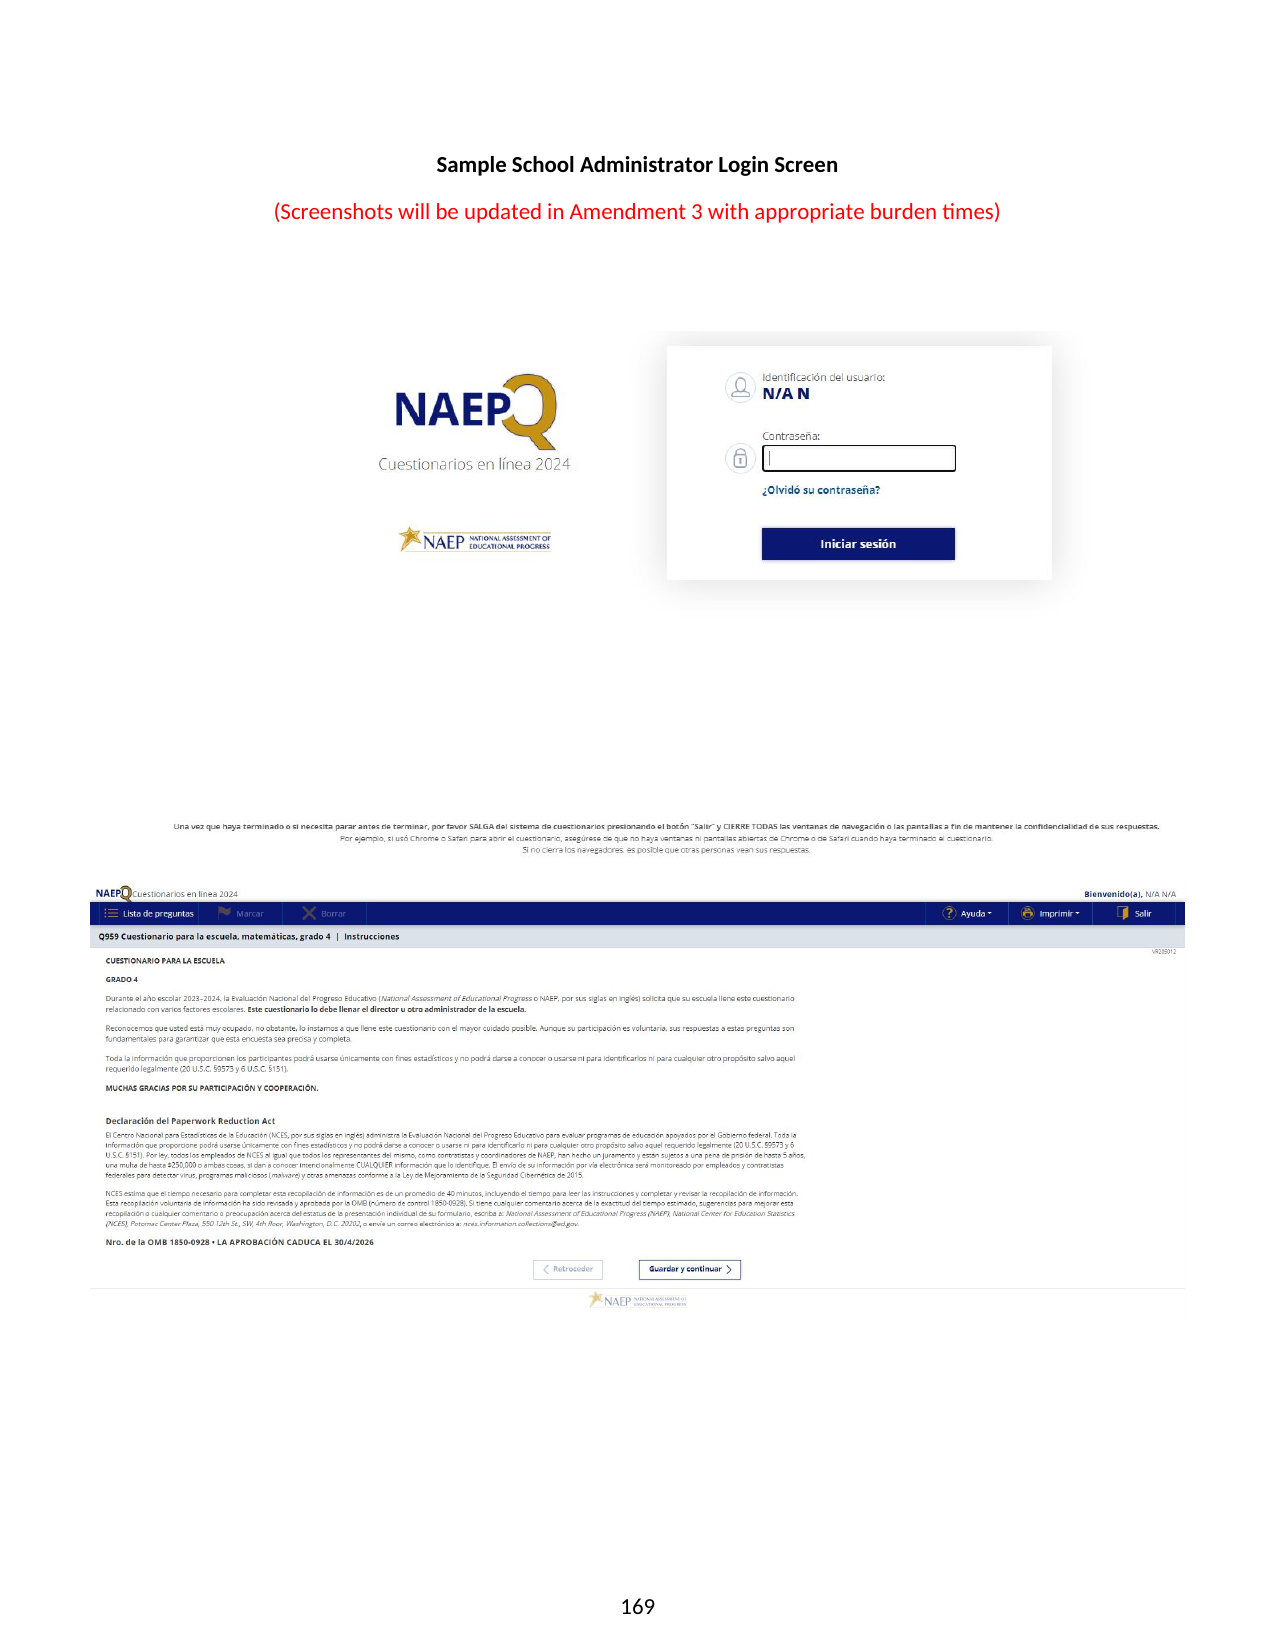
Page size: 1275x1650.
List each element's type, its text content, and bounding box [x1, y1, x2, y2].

subtitle Sample School Administrator Login Screen [90, 150, 1185, 178]
text (Screenshots will be updated in Amendment 3 with appropriate burden times) [90, 197, 1185, 225]
picture [90, 879, 1186, 1322]
picture [90, 331, 1186, 861]
